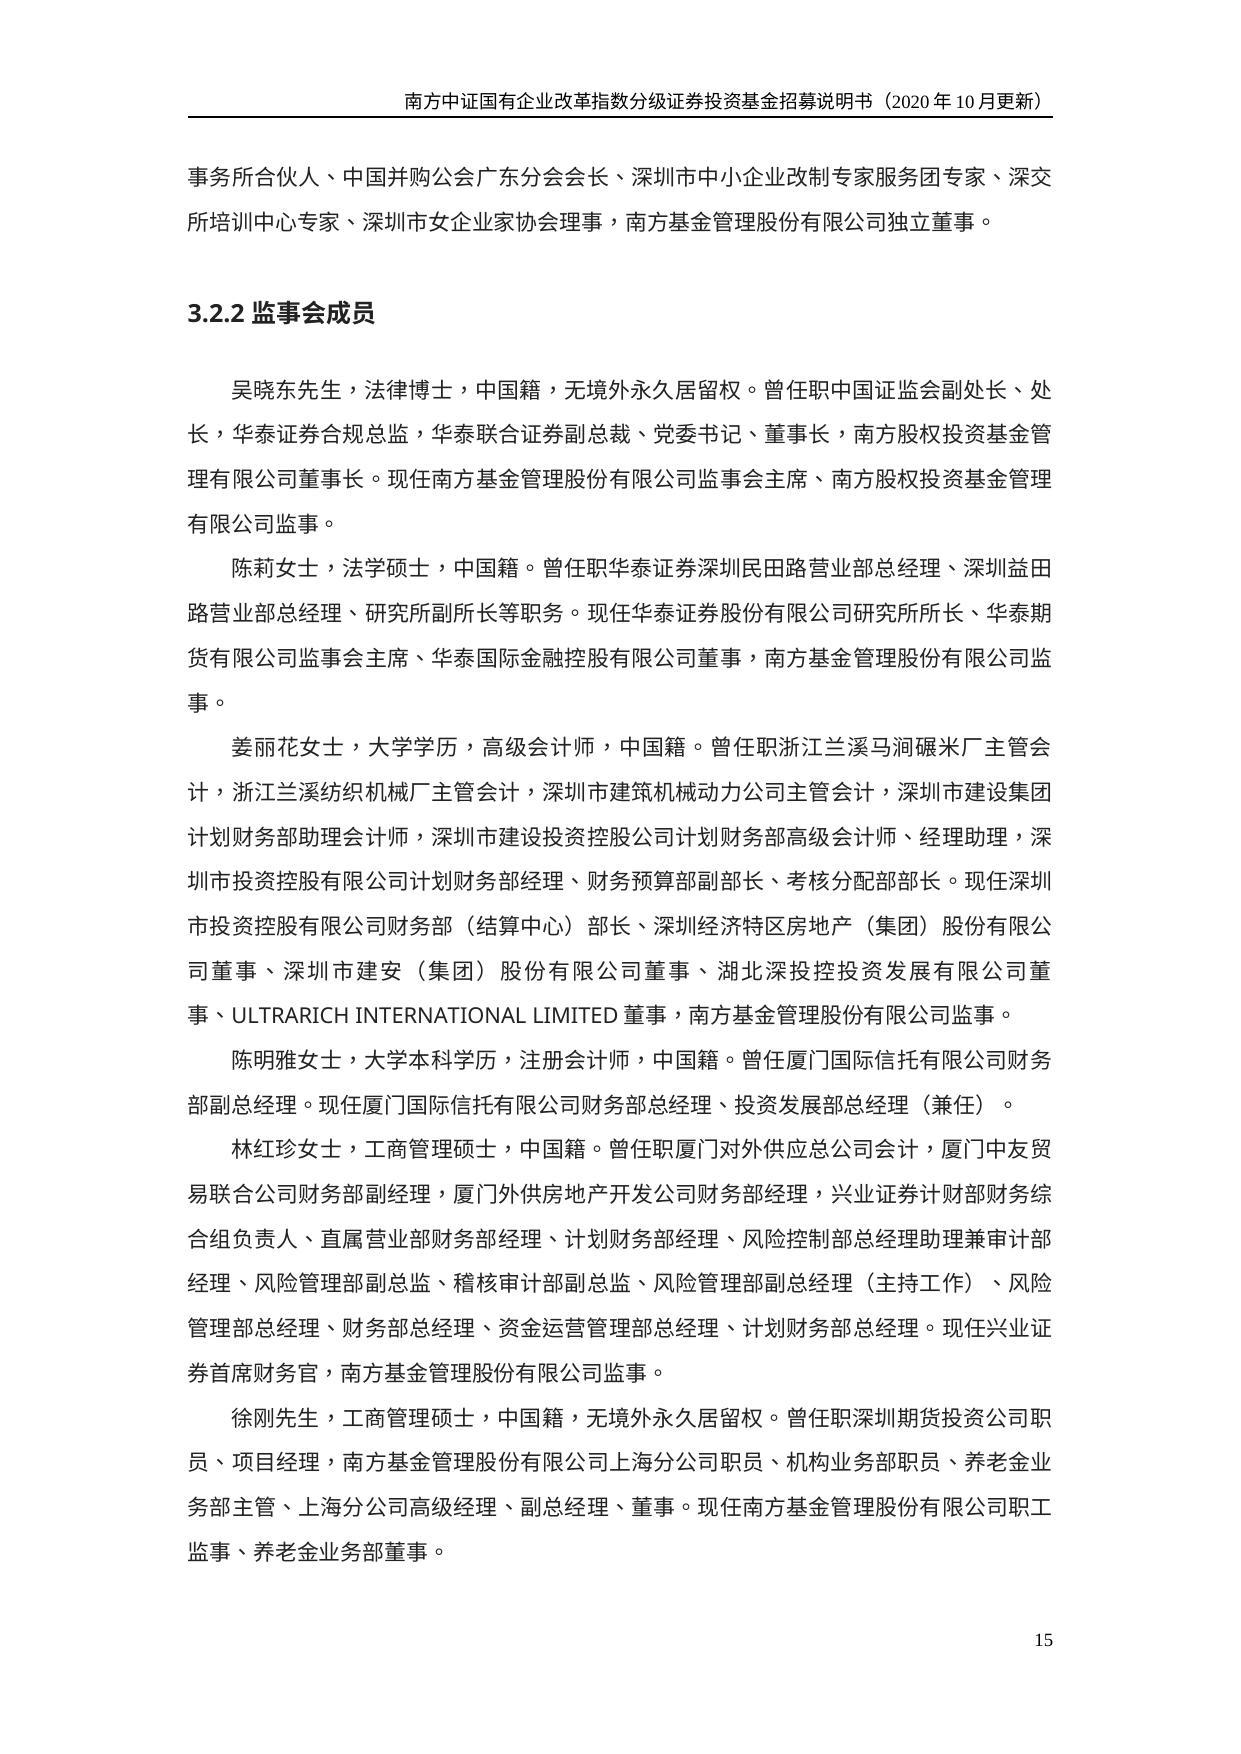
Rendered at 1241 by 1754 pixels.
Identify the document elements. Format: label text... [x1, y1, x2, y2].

text 3.2.2 监事会成员 [187, 281, 1053, 346]
text 陈莉女士，法学硕士，中国籍。曾任职华泰证券深圳民田路营业部总经理、深圳益田路营业部总经理、研究所副所长等职务。现任华泰证券股份有限公司研究所所长、华泰期货有限公司监事会主席、华泰国际金融控股有限公司董事，南方基金管理股份有限公司监事。 [187, 553, 1053, 717]
text 徐刚先生，工商管理硕士，中国籍，无境外永久居留权。曾任职深圳期货投资公司职员、项目经理，南方基金管理股份有限公司上海分公司职员、机构业务部职员、养老金业务部主管、上海分公司高级经理、副总经理、董事。现任南方基金管理股份有限公司职工监事、养老金业务部董事。 [187, 1402, 1053, 1566]
text 陈明雅女士，大学本科学历，注册会计师，中国籍。曾任厦门国际信托有限公司财务部副总经理。现任厦门国际信托有限公司财务部总经理、投资发展部总经理（兼任）。 [187, 1045, 1053, 1119]
text 姜丽花女士，大学学历，高级会计师，中国籍。曾任职浙江兰溪马涧碾米厂主管会计，浙江兰溪纺织机械厂主管会计，深圳市建筑机械动力公司主管会计，深圳市建设集团计划财务部助理会计师，深圳市建设投资控股公司计划财务部高级会计师、经理助理，深圳市投资控股有限公司计划财务部经理、财务预算部副部长、考核分配部部长。现任深圳市投资控股有限公司财务部（结算中心）部长、深圳经济特区房地产（集团）股份有限公司董事、深圳市建安（集团）股份有限公司董事、湖北深投控投资发展有限公司董事、ULTRARICH INTERNATIONAL LIMITED董事，南方基金管理股份有限公司监事。 [187, 732, 1053, 1030]
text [187, 162, 1053, 236]
text 吴晓东先生，法律博士，中国籍，无境外永久居留权。曾任职中国证监会副处长、处长，华泰证券合规总监，华泰联合证券副总裁、党委书记、董事长，南方股权投资基金管理有限公司董事长。现任南方基金管理股份有限公司监事会主席、南方股权投资基金管理有限公司监事。 [187, 375, 1053, 538]
text 林红珍女士，工商管理硕士，中国籍。曾任职厦门对外供应总公司会计，厦门中友贸易联合公司财务部副经理，厦门外供房地产开发公司财务部经理，兴业证券计财部财务综合组负责人、直属营业部财务部经理、计划财务部经理、风险控制部总经理助理兼审计部经理、风险管理部副总监、稽核审计部副总监、风险管理部副总经理（主持工作）、风险管理部总经理、财务部总经理、资金运营管理部总经理、计划财务部总经理。现任兴业证券首席财务官，南方基金管理股份有限公司监事。 [187, 1134, 1053, 1388]
